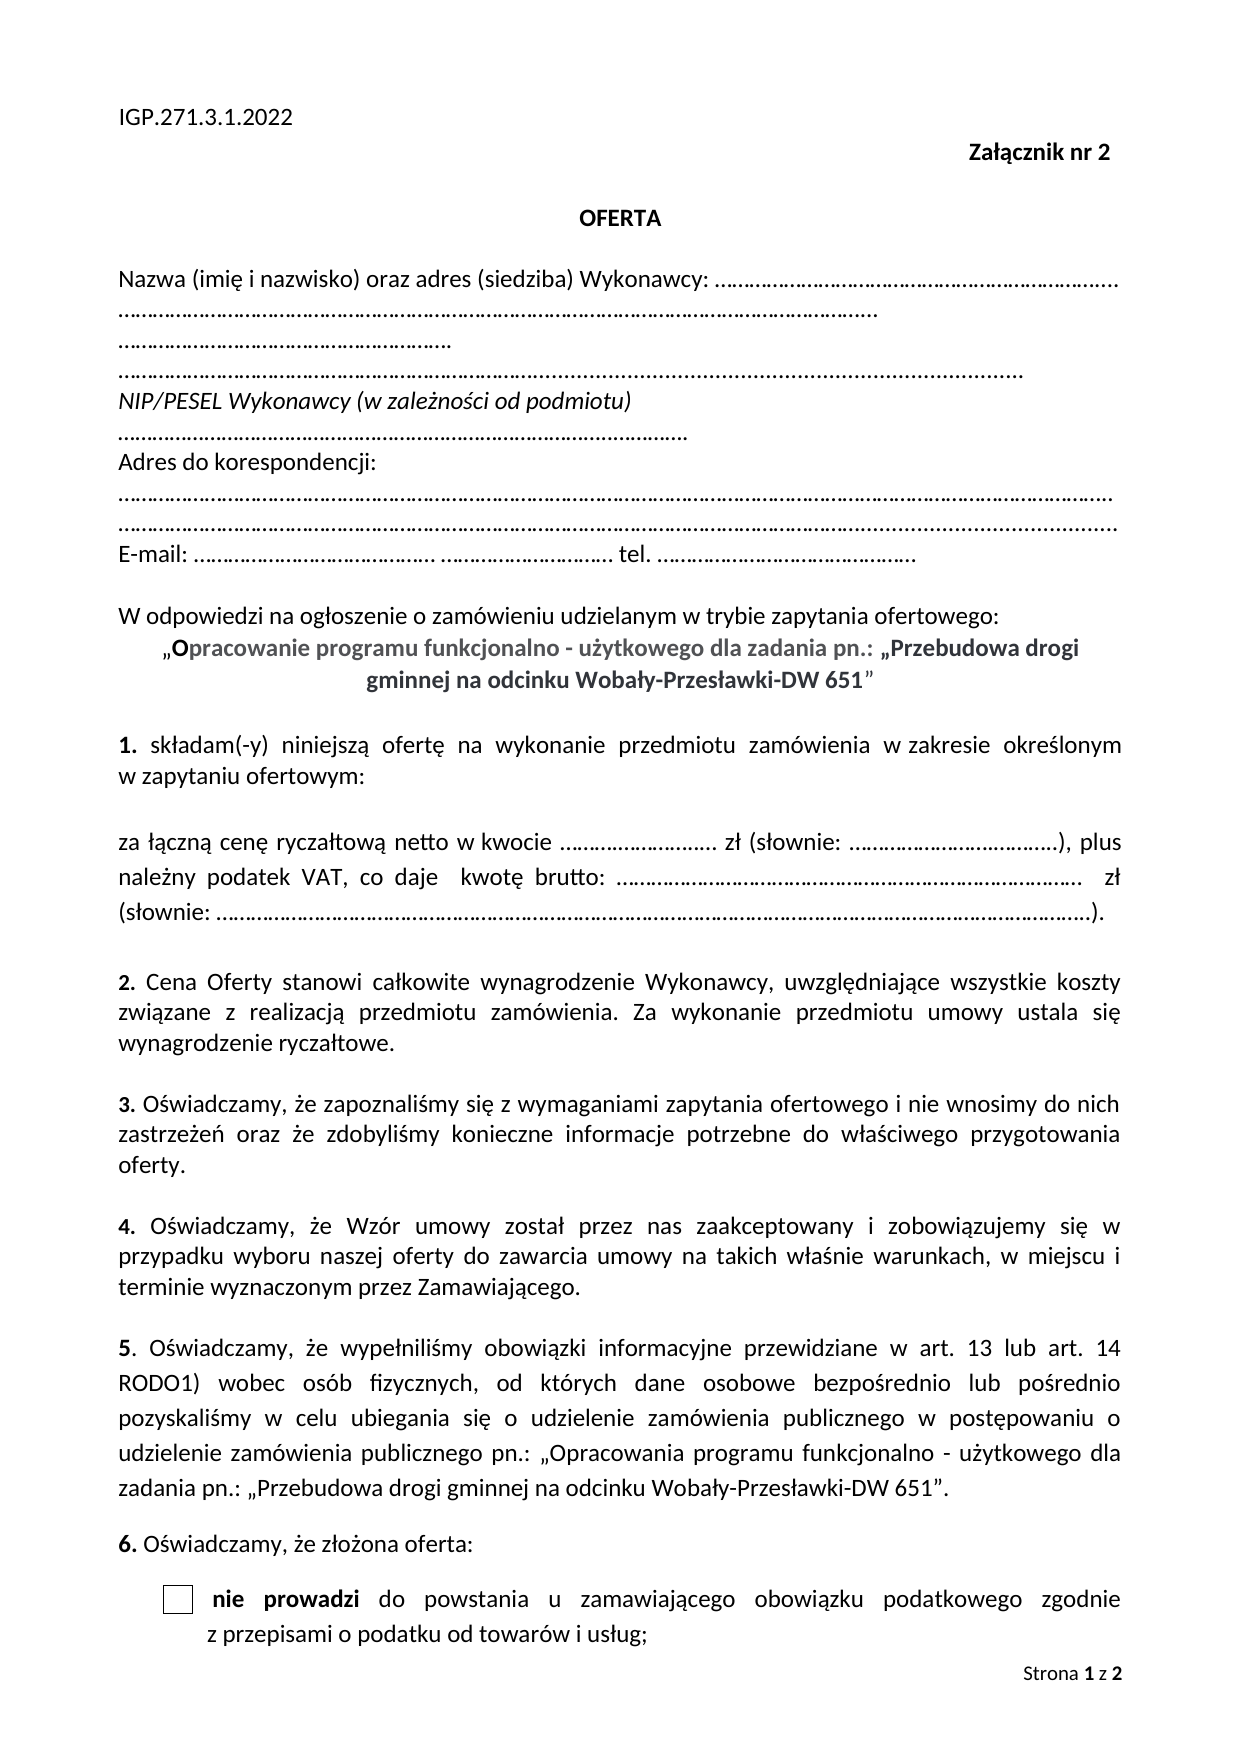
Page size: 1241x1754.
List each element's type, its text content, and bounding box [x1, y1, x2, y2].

list Oświadczamy, że zapoznaliśmy się z wymaganiami zapytania ofertowego i nie wnosimy do nich zastrzeżeń oraz że zdobyliśmy konieczne informacje potrzebne do właściwego przygotowania oferty. [118, 1088, 1122, 1179]
text …………………………………………………………………………………………………………………......................................... [118, 507, 1122, 538]
text OFERTA [118, 202, 1122, 232]
text Załącznik nr 2 [118, 136, 1122, 167]
text IGP.271.3.1.2022 [118, 101, 1122, 132]
list Cena Oferty stanowi całkowite wynagrodzenie Wykonawcy, uwzględniające wszystkie koszty związane z realizacją przedmiotu zamówienia. Za wykonanie przedmiotu umowy ustala się wynagrodzenie ryczałtowe. [118, 966, 1122, 1057]
text Nazwa (imię i nazwisko) oraz adres (siedziba) Wykonawcy: ………………………………………………………….... [118, 263, 1122, 293]
text …………………………………………………………………………………………………………………...………………………………………………….……………………………………………………………….............................................................................. [118, 293, 1122, 385]
list Oświadczamy, że Wzór umowy został przez nas zaakceptowany i zobowiązujemy się w przypadku wyboru naszej oferty do zawarcia umowy na takich właśnie warunkach, w miejscu i terminie wyznaczonym przez Zamawiającego. [118, 1210, 1122, 1301]
text za łączną cenę ryczałtową netto w kwocie ……….…………..… zł (słownie: …………………….………..), plus należny podatek VAT, co daje kwotę brutto: ……………………………………………………………………… zł (słownie: ……………………………………………………………………………………………………………………………………..). [118, 826, 1122, 926]
text „Opracowanie programu funkcjonalno - użytkowego dla zadania pn.: „Przebudowa drogi gminnej na odcinku Wobały-Przesławki-DW 651” [118, 631, 1122, 695]
text NIP/PESEL Wykonawcy (w zależności od podmiotu) …………………………………………………………………………..…………. [118, 385, 1122, 446]
list składam(-y) niniejszą ofertę na wykonanie przedmiotu zamówienia w zakresie określonym w zapytaniu ofertowym: [118, 730, 1122, 791]
text 5. Oświadczamy, że wypełniliśmy obowiązki informacyjne przewidziane w art. 13 lub art. 14 RODO1) wobec osób fizycznych, od których dane osobowe bezpośrednio lub pośrednio pozyskaliśmy w celu ubiegania się o udzielenie zamówienia publicznego w postępowaniu o udzielenie zamówienia publicznego pn.: „Opracowania programu funkcjonalno - użytkowego dla zadania pn.: „Przebudowa drogi gminnej na odcinku Wobały-Przesławki-DW 651”. [118, 1332, 1122, 1502]
text E-mail: …………………………………… ………………………… tel. ……………………………………… [118, 538, 1122, 568]
text nie prowadzi do powstania u zamawiającego obowiązku podatkowego zgodnie z przepisami o podatku od towarów i usług; [162, 1584, 1122, 1649]
text Adres do korespondencji: ……………………………………………………………………………………………………………………………………………………….. [118, 446, 1122, 507]
text W odpowiedzi na ogłoszenie o zamówieniu udzielanym w trybie zapytania ofertowego: [118, 599, 1122, 631]
text 6. Oświadczamy, że złożona oferta: [118, 1528, 1122, 1558]
